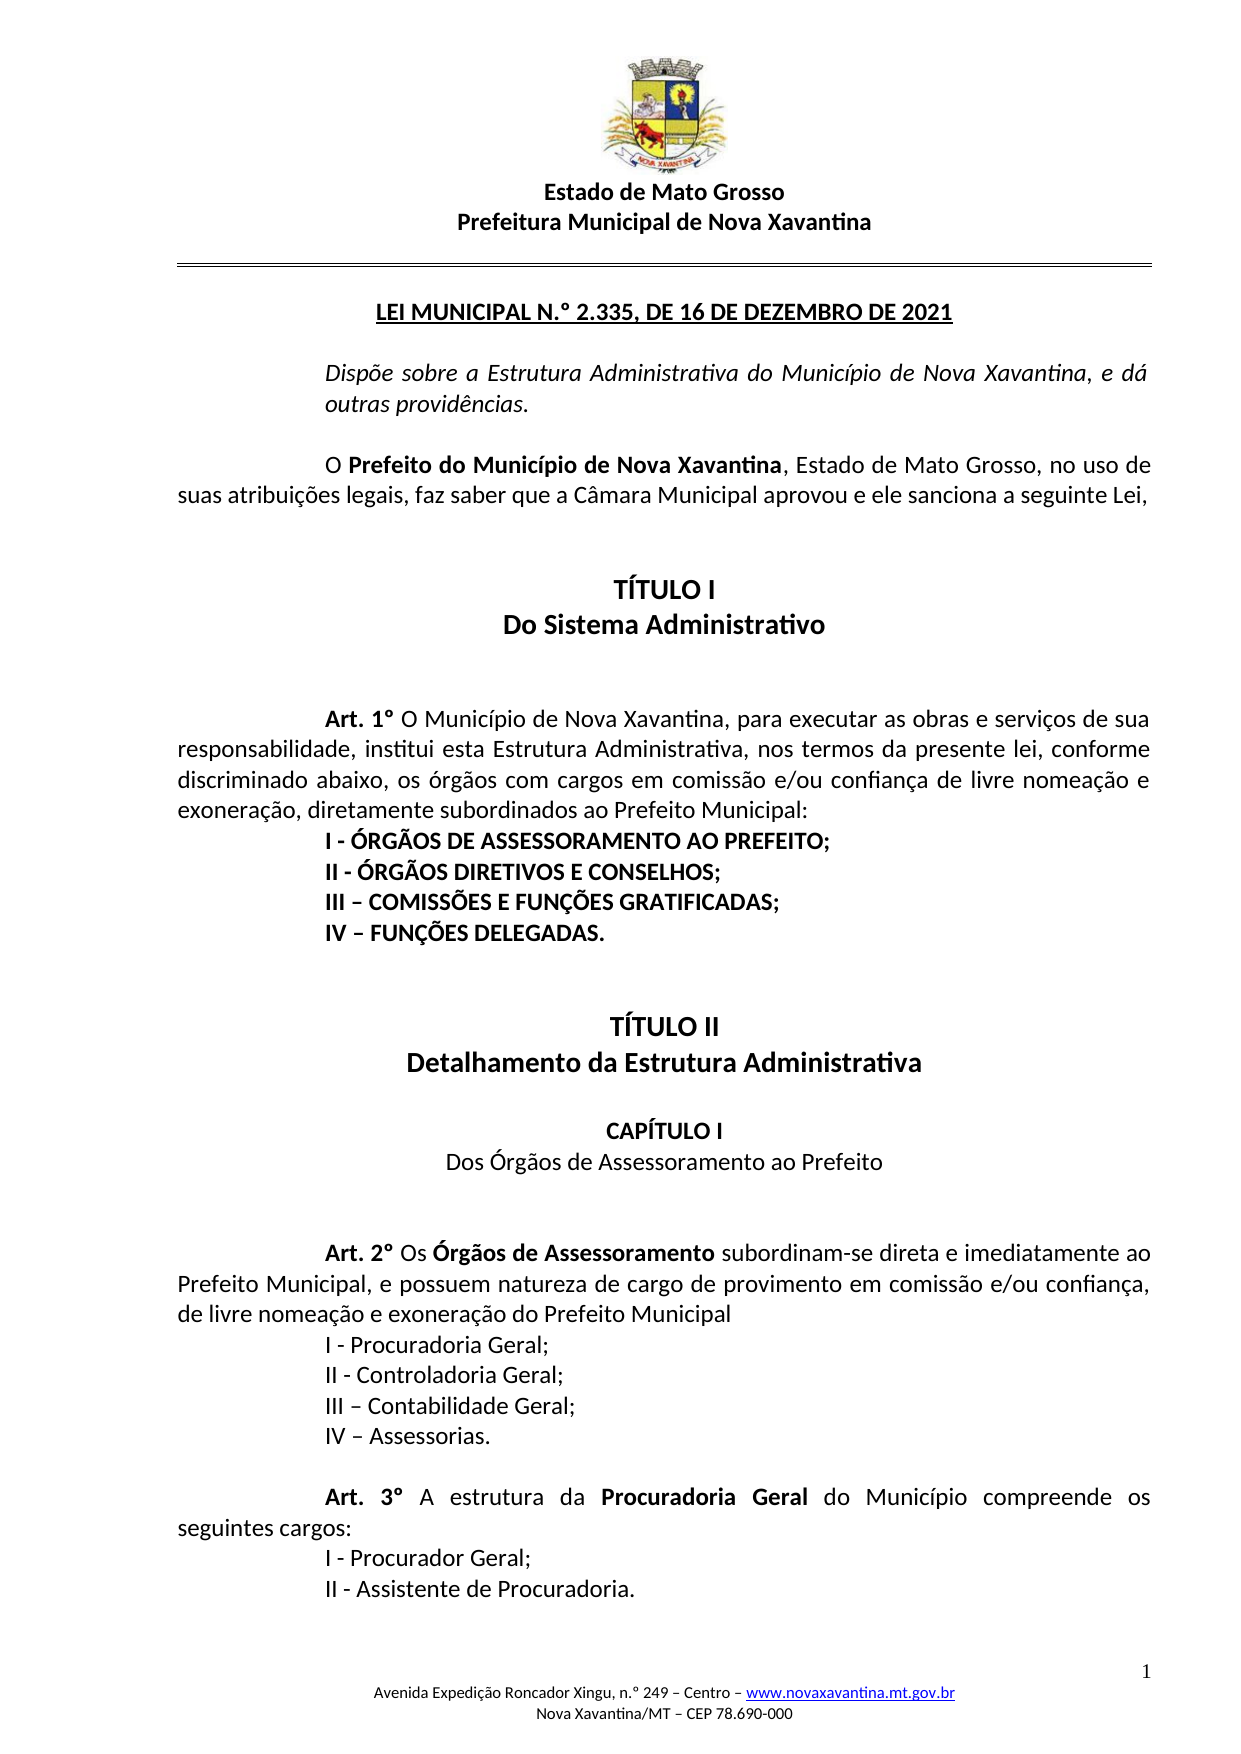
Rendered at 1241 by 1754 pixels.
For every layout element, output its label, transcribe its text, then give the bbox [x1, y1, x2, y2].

text IV – Assessorias. [177, 1420, 1152, 1451]
text II - ÓRGÃOS DIRETIVOS E CONSELHOS; [177, 856, 1152, 886]
text I - ÓRGÃOS DE ASSESSORAMENTO AO PREFEITO; [177, 825, 1152, 856]
text II - Controladoria Geral; [177, 1359, 1152, 1390]
text Do Sistema Administrativo [177, 606, 1152, 642]
text Art. 1º O Município de Nova Xavantina, para executar as obras e serviços de sua responsabilidade, institui esta Estrutura Administrativa, nos termos da presente lei, conforme discriminado abaixo, os órgãos com cargos em comissão e/ou confiança de livre nomeação e exoneração, diretamente subordinados ao Prefeito Municipal: [177, 703, 1152, 825]
picture [600, 56, 728, 175]
text Detalhamento da Estrutura Administrativa [177, 1044, 1152, 1079]
text CAPÍTULO I [177, 1115, 1152, 1146]
text II - Assistente de Procuradoria. [251, 1573, 1152, 1603]
text TÍTULO II [177, 1008, 1152, 1044]
text III – Contabilidade Geral; [177, 1390, 1152, 1420]
text Art. 3º A estrutura da Procuradoria Geral do Município compreende os seguintes cargos: [177, 1481, 1152, 1542]
text Art. 2º Os Órgãos de Assessoramento subordinam-se direta e imediatamente ao Prefeito Municipal, e possuem natureza de cargo de provimento em comissão e/ou confiança, de livre nomeação e exoneração do Prefeito Municipal [177, 1237, 1152, 1329]
subtitle Dos Órgãos de Assessoramento ao Prefeito [177, 1146, 1152, 1176]
text LEI MUNICIPAL N.º 2.335, DE 16 DE DEZEMBRO DE 2021 [177, 296, 1152, 327]
text IV – FUNÇÕES DELEGADAS. [177, 917, 1152, 947]
text I - Procurador Geral; [251, 1542, 1152, 1573]
text I - Procuradoria Geral; [177, 1329, 1152, 1359]
text III – COMISSÕES E FUNÇÕES GRATIFICADAS; [177, 886, 1152, 917]
text O Prefeito do Município de Nova Xavantina, Estado de Mato Grosso, no uso de suas atribuições legais, faz saber que a Câmara Municipal aprovou e ele sanciona a seguinte Lei, [177, 449, 1152, 510]
text Dispõe sobre a Estrutura Administrativa do Município de Nova Xavantina, e dá outras providências. [325, 357, 1152, 418]
subtitle TÍTULO I [177, 571, 1152, 606]
